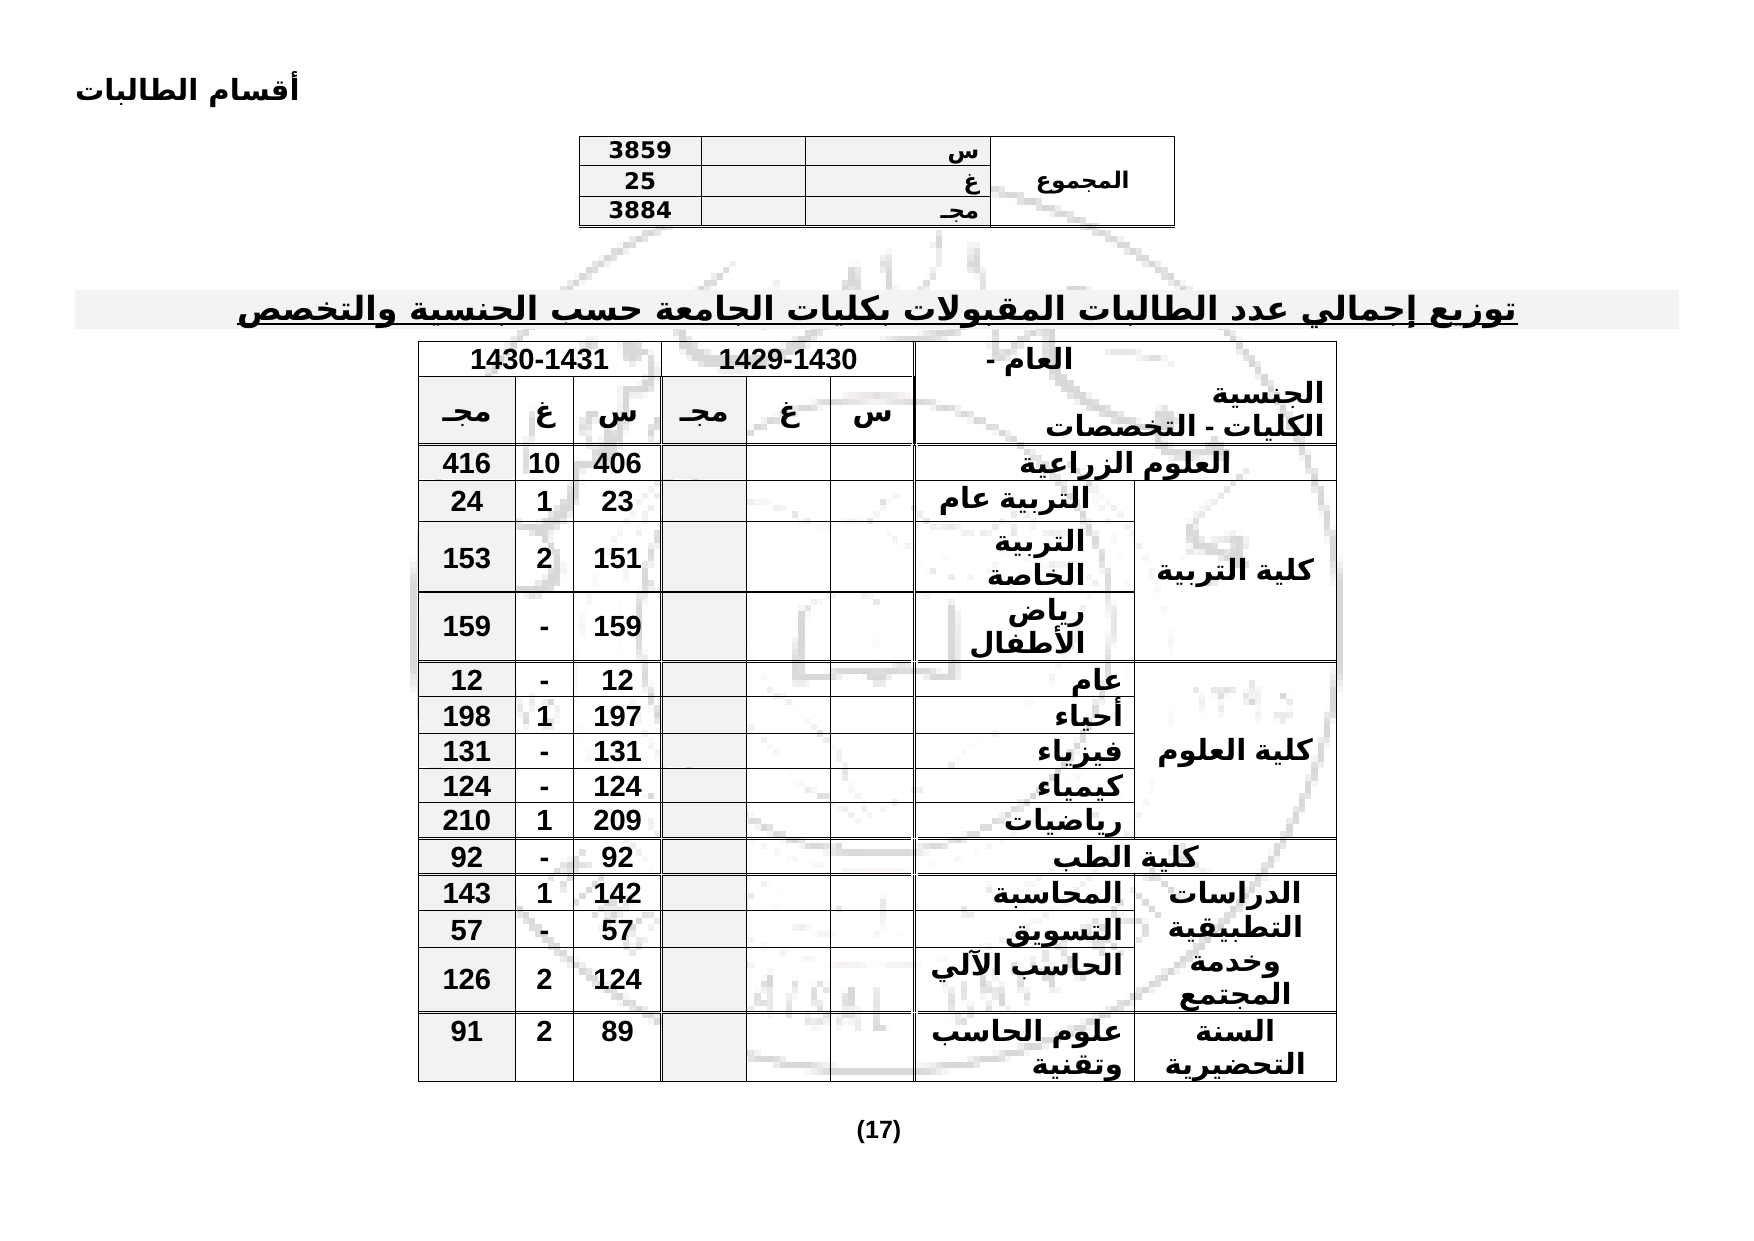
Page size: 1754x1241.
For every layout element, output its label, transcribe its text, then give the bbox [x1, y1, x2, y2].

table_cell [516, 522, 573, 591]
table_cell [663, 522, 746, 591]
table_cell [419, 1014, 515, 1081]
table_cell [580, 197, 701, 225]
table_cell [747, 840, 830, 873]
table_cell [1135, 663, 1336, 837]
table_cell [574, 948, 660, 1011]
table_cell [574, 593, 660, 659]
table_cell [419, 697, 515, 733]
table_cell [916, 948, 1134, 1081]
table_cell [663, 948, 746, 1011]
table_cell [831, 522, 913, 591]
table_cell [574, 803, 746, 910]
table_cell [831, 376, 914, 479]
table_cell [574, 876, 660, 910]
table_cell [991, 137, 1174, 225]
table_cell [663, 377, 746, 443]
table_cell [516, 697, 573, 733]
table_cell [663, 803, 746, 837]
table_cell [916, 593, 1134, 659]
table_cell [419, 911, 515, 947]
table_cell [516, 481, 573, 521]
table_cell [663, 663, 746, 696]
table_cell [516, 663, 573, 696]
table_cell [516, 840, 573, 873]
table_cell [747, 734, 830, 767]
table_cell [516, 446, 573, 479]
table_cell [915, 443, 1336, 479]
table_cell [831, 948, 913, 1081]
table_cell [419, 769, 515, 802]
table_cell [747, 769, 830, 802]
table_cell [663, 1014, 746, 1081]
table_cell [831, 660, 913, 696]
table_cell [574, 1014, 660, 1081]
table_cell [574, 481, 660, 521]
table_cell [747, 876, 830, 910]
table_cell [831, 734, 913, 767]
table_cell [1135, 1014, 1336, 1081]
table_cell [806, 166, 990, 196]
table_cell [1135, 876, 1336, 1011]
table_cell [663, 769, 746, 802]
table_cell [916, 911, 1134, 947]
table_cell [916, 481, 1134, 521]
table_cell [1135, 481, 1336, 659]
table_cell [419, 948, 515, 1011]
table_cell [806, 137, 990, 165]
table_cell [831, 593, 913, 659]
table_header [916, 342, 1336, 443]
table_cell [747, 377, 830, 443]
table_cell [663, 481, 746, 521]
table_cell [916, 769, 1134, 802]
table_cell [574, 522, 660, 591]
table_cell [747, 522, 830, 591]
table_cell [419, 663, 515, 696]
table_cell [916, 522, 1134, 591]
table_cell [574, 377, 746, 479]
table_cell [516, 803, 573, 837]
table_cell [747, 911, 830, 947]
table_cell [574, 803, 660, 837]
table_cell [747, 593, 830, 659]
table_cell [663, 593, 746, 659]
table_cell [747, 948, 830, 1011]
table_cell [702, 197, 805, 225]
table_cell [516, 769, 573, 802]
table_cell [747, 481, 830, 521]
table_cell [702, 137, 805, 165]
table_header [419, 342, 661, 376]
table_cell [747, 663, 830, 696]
text توزيع إجمالي عدد الطالبات المقبولات بكليات الجامعة حسب الجنسية والتخصص [75, 290, 1679, 329]
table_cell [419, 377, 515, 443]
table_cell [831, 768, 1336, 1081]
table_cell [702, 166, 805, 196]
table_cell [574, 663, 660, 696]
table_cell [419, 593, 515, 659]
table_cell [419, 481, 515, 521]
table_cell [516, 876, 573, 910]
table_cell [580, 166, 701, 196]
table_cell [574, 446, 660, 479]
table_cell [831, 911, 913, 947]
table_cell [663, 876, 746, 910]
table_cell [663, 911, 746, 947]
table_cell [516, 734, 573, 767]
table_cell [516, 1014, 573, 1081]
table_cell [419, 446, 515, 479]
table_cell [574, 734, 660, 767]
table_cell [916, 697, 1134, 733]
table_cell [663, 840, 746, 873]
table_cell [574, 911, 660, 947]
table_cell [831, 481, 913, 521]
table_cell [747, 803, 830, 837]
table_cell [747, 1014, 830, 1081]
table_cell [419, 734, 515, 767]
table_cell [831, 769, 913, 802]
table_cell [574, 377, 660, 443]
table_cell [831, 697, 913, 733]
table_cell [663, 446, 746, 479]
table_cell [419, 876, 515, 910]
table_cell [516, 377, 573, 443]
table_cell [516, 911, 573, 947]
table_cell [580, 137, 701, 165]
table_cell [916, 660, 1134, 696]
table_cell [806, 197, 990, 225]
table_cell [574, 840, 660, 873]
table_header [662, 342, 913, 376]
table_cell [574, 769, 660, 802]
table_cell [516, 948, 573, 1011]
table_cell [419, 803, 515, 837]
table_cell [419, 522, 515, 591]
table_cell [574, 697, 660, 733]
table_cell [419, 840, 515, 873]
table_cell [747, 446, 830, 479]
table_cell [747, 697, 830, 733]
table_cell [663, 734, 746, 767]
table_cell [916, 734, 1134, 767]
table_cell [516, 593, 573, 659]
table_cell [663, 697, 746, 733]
